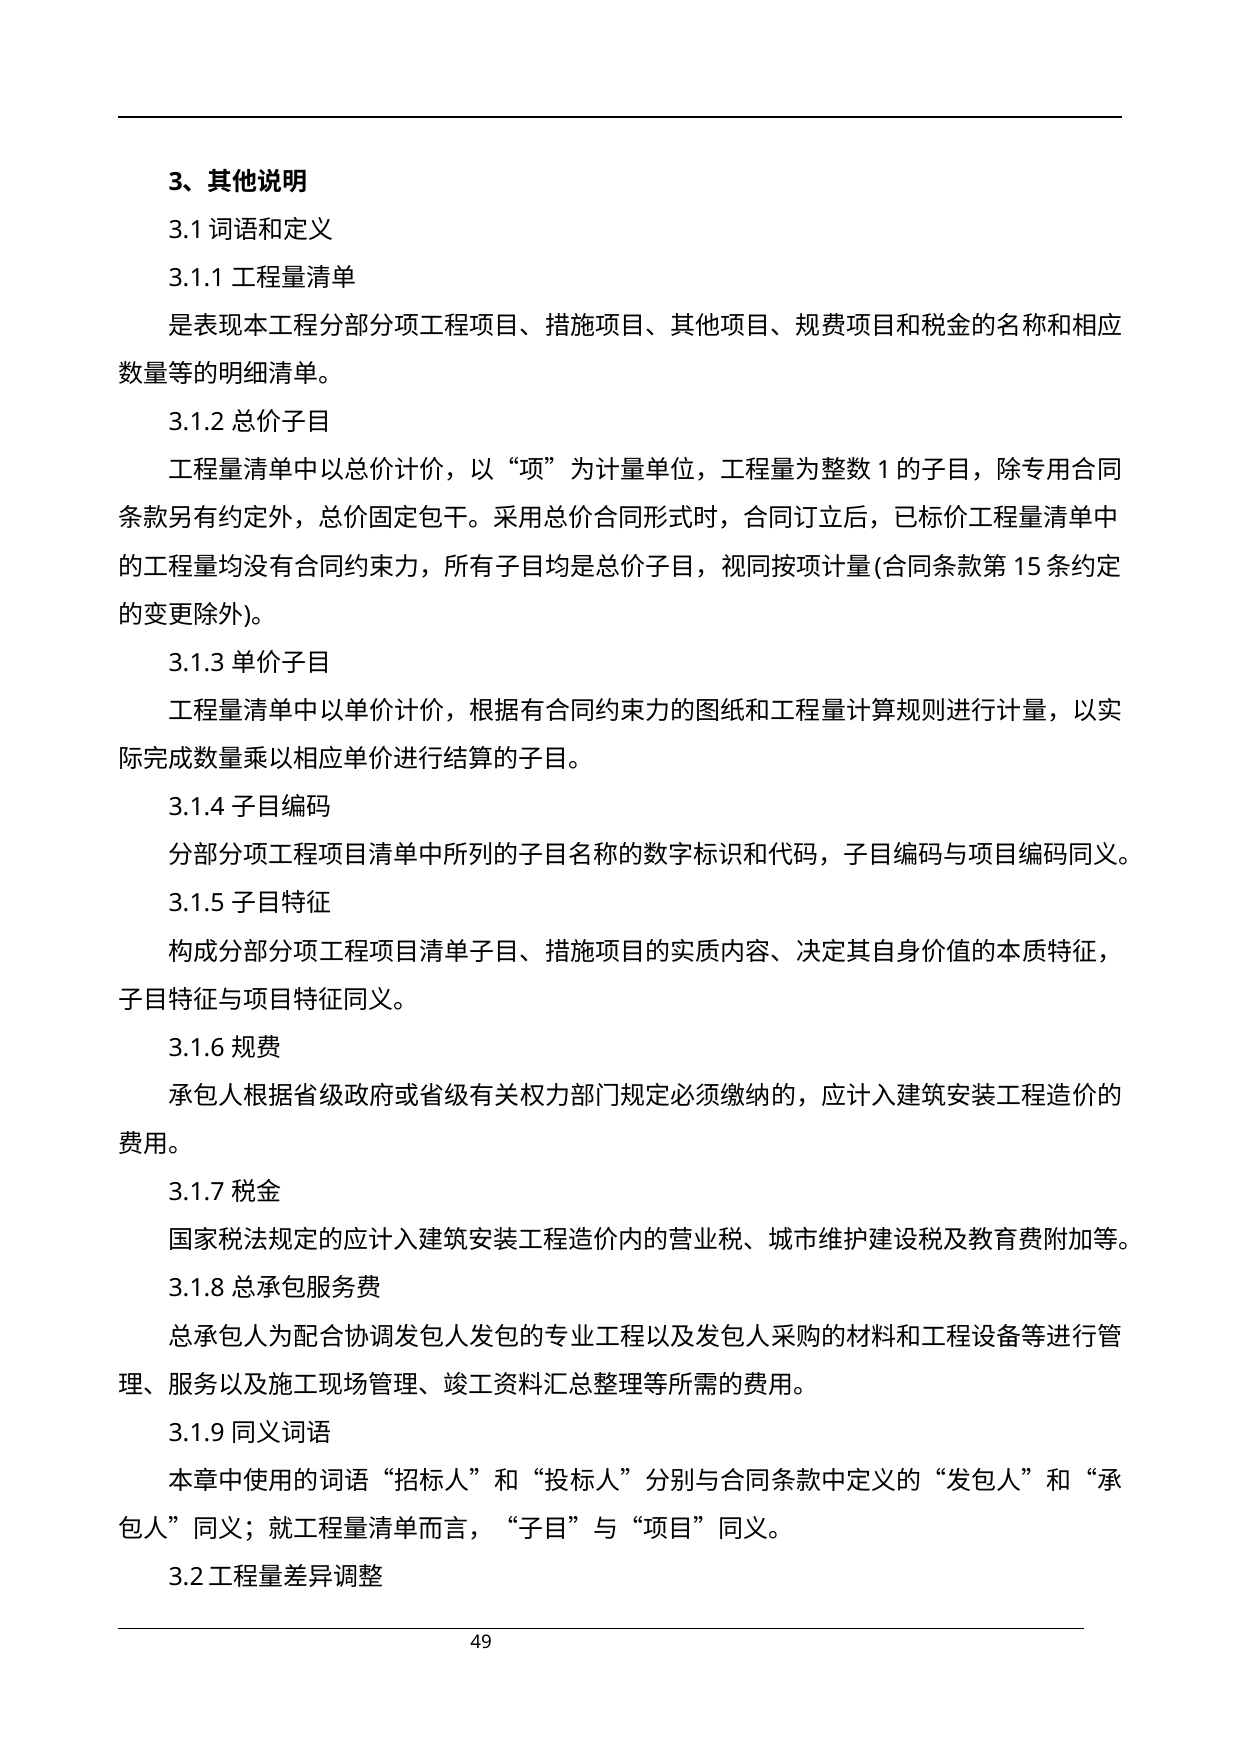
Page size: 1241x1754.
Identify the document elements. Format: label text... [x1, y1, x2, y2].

text 3.1.5 子目特征 [118, 877, 1122, 925]
text 工程量清单中以总价计价，以“项”为计量单位，工程量为整数1的子目，除专用合同条款另有约定外，总价固定包干。采用总价合同形式时，合同订立后，已标价工程量清单中的工程量均没有合同约束力，所有子目均是总价子目，视同按项计量(合同条款第15条约定的变更除外)。 [118, 444, 1122, 636]
text 3.1.9 同义词语 [118, 1406, 1122, 1454]
text 3.1.4 子目编码 [118, 781, 1122, 829]
text 承包人根据省级政府或省级有关权力部门规定必须缴纳的，应计入建筑安装工程造价的费用。 [118, 1069, 1122, 1166]
text 3.1.7 税金 [118, 1166, 1122, 1214]
text 3.1.6 规费 [118, 1021, 1122, 1069]
text 分部分项工程项目清单中所列的子目名称的数字标识和代码，子目编码与项目编码同义。 [118, 829, 1122, 877]
text 本章中使用的词语“招标人”和“投标人”分别与合同条款中定义的“发包人”和“承包人”同义；就工程量清单而言，“子目”与“项目”同义。 [118, 1454, 1122, 1551]
text 国家税法规定的应计入建筑安装工程造价内的营业税、城市维护建设税及教育费附加等。 [118, 1214, 1122, 1262]
text 3.1.1 工程量清单 [118, 251, 1122, 299]
text 3.2工程量差异调整 [118, 1551, 1122, 1599]
text 总承包人为配合协调发包人发包的专业工程以及发包人采购的材料和工程设备等进行管理、服务以及施工现场管理、竣工资料汇总整理等所需的费用。 [118, 1310, 1122, 1406]
text 3.1.8 总承包服务费 [118, 1262, 1122, 1310]
text 工程量清单中以单价计价，根据有合同约束力的图纸和工程量计算规则进行计量，以实际完成数量乘以相应单价进行结算的子目。 [118, 684, 1122, 781]
text 3.1.3 单价子目 [118, 636, 1122, 684]
text 3、其他说明 [118, 155, 1122, 203]
text 构成分部分项工程项目清单子目、措施项目的实质内容、决定其自身价值的本质特征，子目特征与项目特征同义。 [118, 925, 1122, 1021]
text 3.1.2 总价子目 [118, 396, 1122, 444]
text 是表现本工程分部分项工程项目、措施项目、其他项目、规费项目和税金的名称和相应数量等的明细清单。 [118, 299, 1122, 396]
text 3.1词语和定义 [118, 203, 1122, 251]
